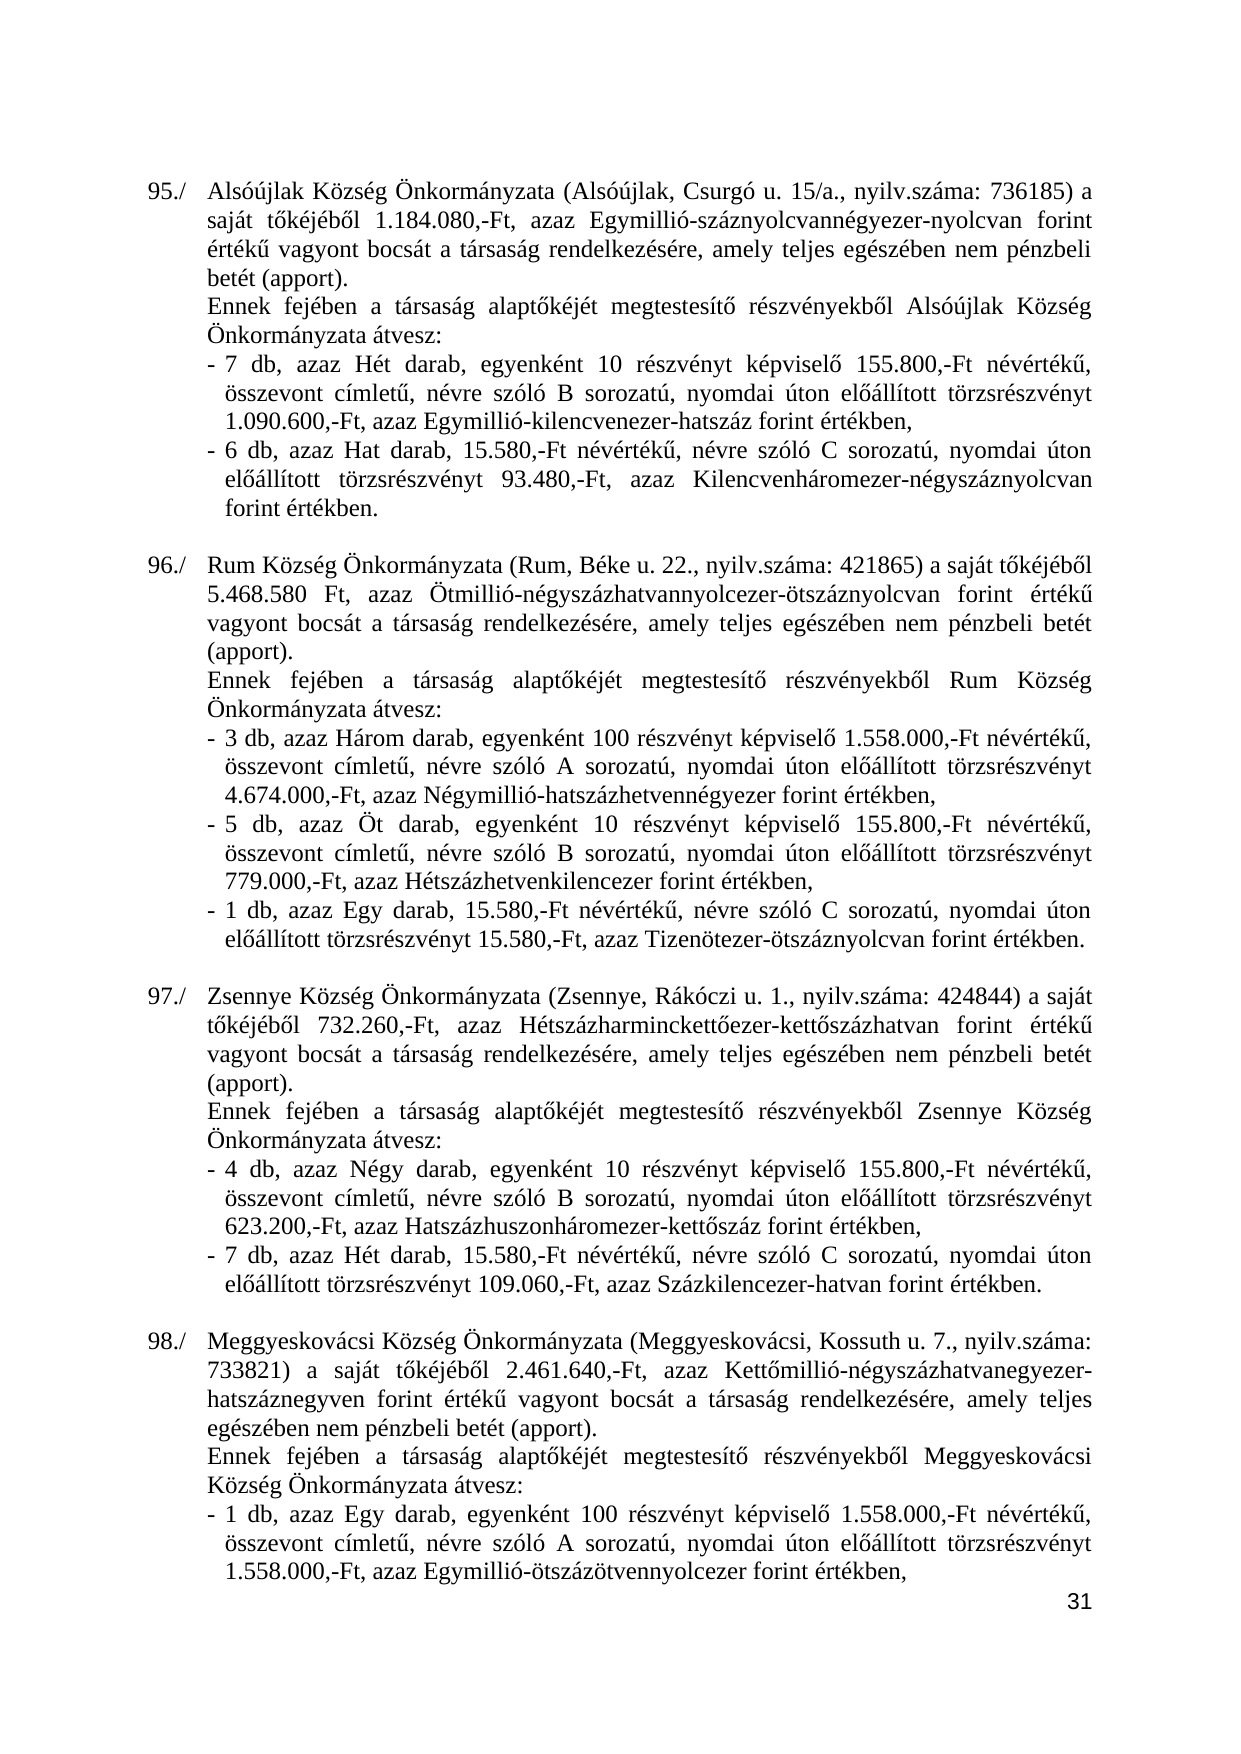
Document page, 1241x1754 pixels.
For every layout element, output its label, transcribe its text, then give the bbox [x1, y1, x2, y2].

list Zsennye Község Önkormányzata (Zsennye, Rákóczi u. 1., nyilv.száma: 424844) a saját tőkéjéből 732.260,-Ft, azaz Hétszázharminckettőezer-kettőszázhatvan forint értékű vagyont bocsát a társaság rendelkezésére, amely teljes egészében nem pénzbeli betét (apport). [148, 981, 1092, 1096]
text - 7 db, azaz Hét darab, egyenként 10 részvényt képviselő 155.800,-Ft névértékű, összevont címletű, névre szóló B sorozatú, nyomdai úton előállított törzsrészvényt 1.090.600,-Ft, azaz Egymillió-kilencvenezer-hatszáz forint értékben, [207, 349, 1092, 435]
text Ennek fejében a társaság alaptőkéjét megtestesítő részvényekből Zsennye Község Önkormányzata átvesz: [207, 1096, 1092, 1154]
text - 1 db, azaz Egy darab, egyenként 100 részvényt képviselő 1.558.000,-Ft névértékű, összevont címletű, névre szóló A sorozatú, nyomdai úton előállított törzsrészvényt 1.558.000,-Ft, azaz Egymillió-ötszázötvennyolcezer forint értékben, [207, 1499, 1092, 1585]
text - 3 db, azaz Három darab, egyenként 100 részvényt képviselő 1.558.000,-Ft névértékű, összevont címletű, névre szóló A sorozatú, nyomdai úton előállított törzsrészvényt 4.674.000,-Ft, azaz Négymillió-hatszázhetvennégyezer forint értékben, [207, 723, 1092, 809]
text - 4 db, azaz Négy darab, egyenként 10 részvényt képviselő 155.800,-Ft névértékű, összevont címletű, névre szóló B sorozatú, nyomdai úton előállított törzsrészvényt 623.200,-Ft, azaz Hatszázhuszonháromezer-kettőszáz forint értékben, [207, 1154, 1092, 1240]
text - 7 db, azaz Hét darab, 15.580,-Ft névértékű, névre szóló C sorozatú, nyomdai úton előállított törzsrészvényt 109.060,-Ft, azaz Százkilencezer-hatvan forint értékben. [207, 1240, 1092, 1298]
text - 5 db, azaz Öt darab, egyenként 10 részvényt képviselő 155.800,-Ft névértékű, összevont címletű, névre szóló B sorozatú, nyomdai úton előállított törzsrészvényt 779.000,-Ft, azaz Hétszázhetvenkilencezer forint értékben, [207, 809, 1092, 895]
list Rum Község Önkormányzata (Rum, Béke u. 22., nyilv.száma: 421865) a saját tőkéjéből 5.468.580 Ft, azaz Ötmillió-négyszázhatvannyolcezer-ötszáznyolcvan forint értékű vagyont bocsát a társaság rendelkezésére, amely teljes egészében nem pénzbeli betét (apport). [148, 550, 1092, 665]
text Ennek fejében a társaság alaptőkéjét megtestesítő részvényekből Meggyeskovácsi Község Önkormányzata átvesz: [207, 1441, 1092, 1499]
text - 6 db, azaz Hat darab, 15.580,-Ft névértékű, névre szóló C sorozatú, nyomdai úton előállított törzsrészvényt 93.480,-Ft, azaz Kilencvenháromezer-négyszáznyolcvan forint értékben. [207, 435, 1092, 521]
text Ennek fejében a társaság alaptőkéjét megtestesítő részvényekből Alsóújlak Község Önkormányzata átvesz: [207, 291, 1092, 349]
text Ennek fejében a társaság alaptőkéjét megtestesítő részvényekből Rum Község Önkormányzata átvesz: [207, 665, 1092, 723]
list Meggyeskovácsi Község Önkormányzata (Meggyeskovácsi, Kossuth u. 7., nyilv.száma: 733821) a saját tőkéjéből 2.461.640,-Ft, azaz Kettőmillió-négyszázhatvanegyezer-hatszáznegyven forint értékű vagyont bocsát a társaság rendelkezésére, amely teljes egészében nem pénzbeli betét (apport). [148, 1326, 1092, 1441]
list Alsóújlak Község Önkormányzata (Alsóújlak, Csurgó u. 15/a., nyilv.száma: 736185) a saját tőkéjéből 1.184.080,-Ft, azaz Egymillió-száznyolcvannégyezer-nyolcvan forint értékű vagyont bocsát a társaság rendelkezésére, amely teljes egészében nem pénzbeli betét (apport). [148, 176, 1092, 291]
text - 1 db, azaz Egy darab, 15.580,-Ft névértékű, névre szóló C sorozatú, nyomdai úton előállított törzsrészvényt 15.580,-Ft, azaz Tizenötezer-ötszáznyolcvan forint értékben. [207, 895, 1092, 953]
